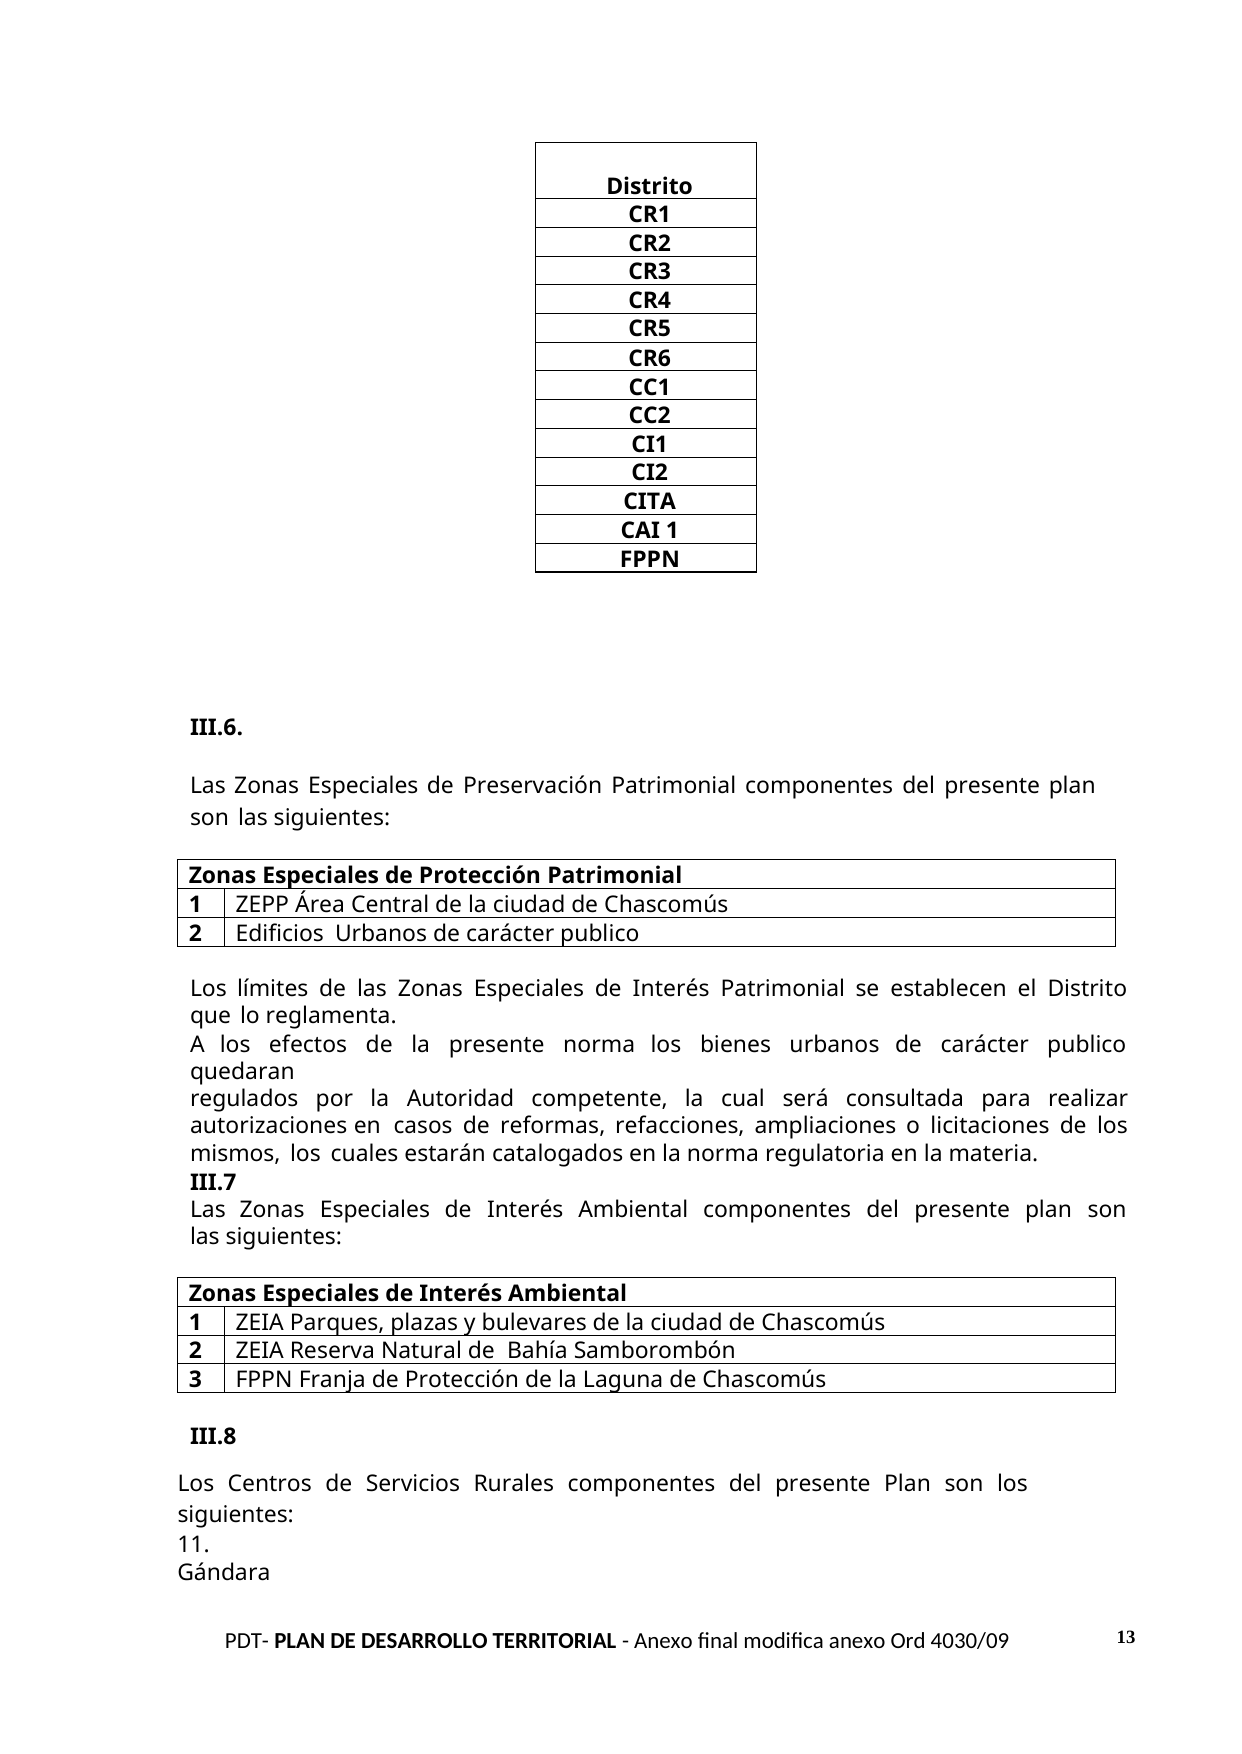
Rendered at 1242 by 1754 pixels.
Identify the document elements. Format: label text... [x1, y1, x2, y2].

text Las Zonas Especiales de Preservación Patrimonial componentes del presente plan son las siguientes: [190, 769, 1128, 832]
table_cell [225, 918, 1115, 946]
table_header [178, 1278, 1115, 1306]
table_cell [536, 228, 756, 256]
text III.7 [190, 1167, 237, 1194]
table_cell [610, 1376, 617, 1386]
text regulados por competente, la cual será consultada para realizar autorizaciones en casos de reformas, refacciones, ampliaciones o licitaciones de los mismos, los cuales estarán catalogados en la norma regulatoria en la materia. [190, 1084, 1128, 1167]
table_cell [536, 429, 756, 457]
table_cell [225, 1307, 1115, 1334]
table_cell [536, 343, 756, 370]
text 11. Gándara [177, 1529, 305, 1584]
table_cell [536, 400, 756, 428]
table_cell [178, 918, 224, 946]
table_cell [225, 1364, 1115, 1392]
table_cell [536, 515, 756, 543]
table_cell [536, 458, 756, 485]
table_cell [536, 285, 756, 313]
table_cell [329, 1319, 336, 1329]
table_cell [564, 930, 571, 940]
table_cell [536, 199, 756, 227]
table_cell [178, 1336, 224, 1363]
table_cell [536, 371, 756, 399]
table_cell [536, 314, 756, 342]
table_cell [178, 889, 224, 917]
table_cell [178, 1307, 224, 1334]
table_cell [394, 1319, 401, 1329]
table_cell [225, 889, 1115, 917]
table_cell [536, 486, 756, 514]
text III.8 [190, 1420, 1135, 1451]
text Las Zonas Especiales de Interés Ambiental componentes del presente plan son las siguientes: [190, 1195, 1128, 1250]
text Los límites de las Zonas Especiales de Interés Patrimonial se establecen el Distrito que lo reglamenta. [190, 974, 1128, 1029]
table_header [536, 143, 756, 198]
text Los Centros de Servicios Rurales componentes del presente Plan son los siguientes: [177, 1467, 1028, 1529]
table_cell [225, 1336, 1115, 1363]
text III.6. [190, 711, 1135, 742]
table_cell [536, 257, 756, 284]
text A los efectos de la presente norma los bienes urbanos de carácter publico quedaran [190, 1029, 1127, 1083]
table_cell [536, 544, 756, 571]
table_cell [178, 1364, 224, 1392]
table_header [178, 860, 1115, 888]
